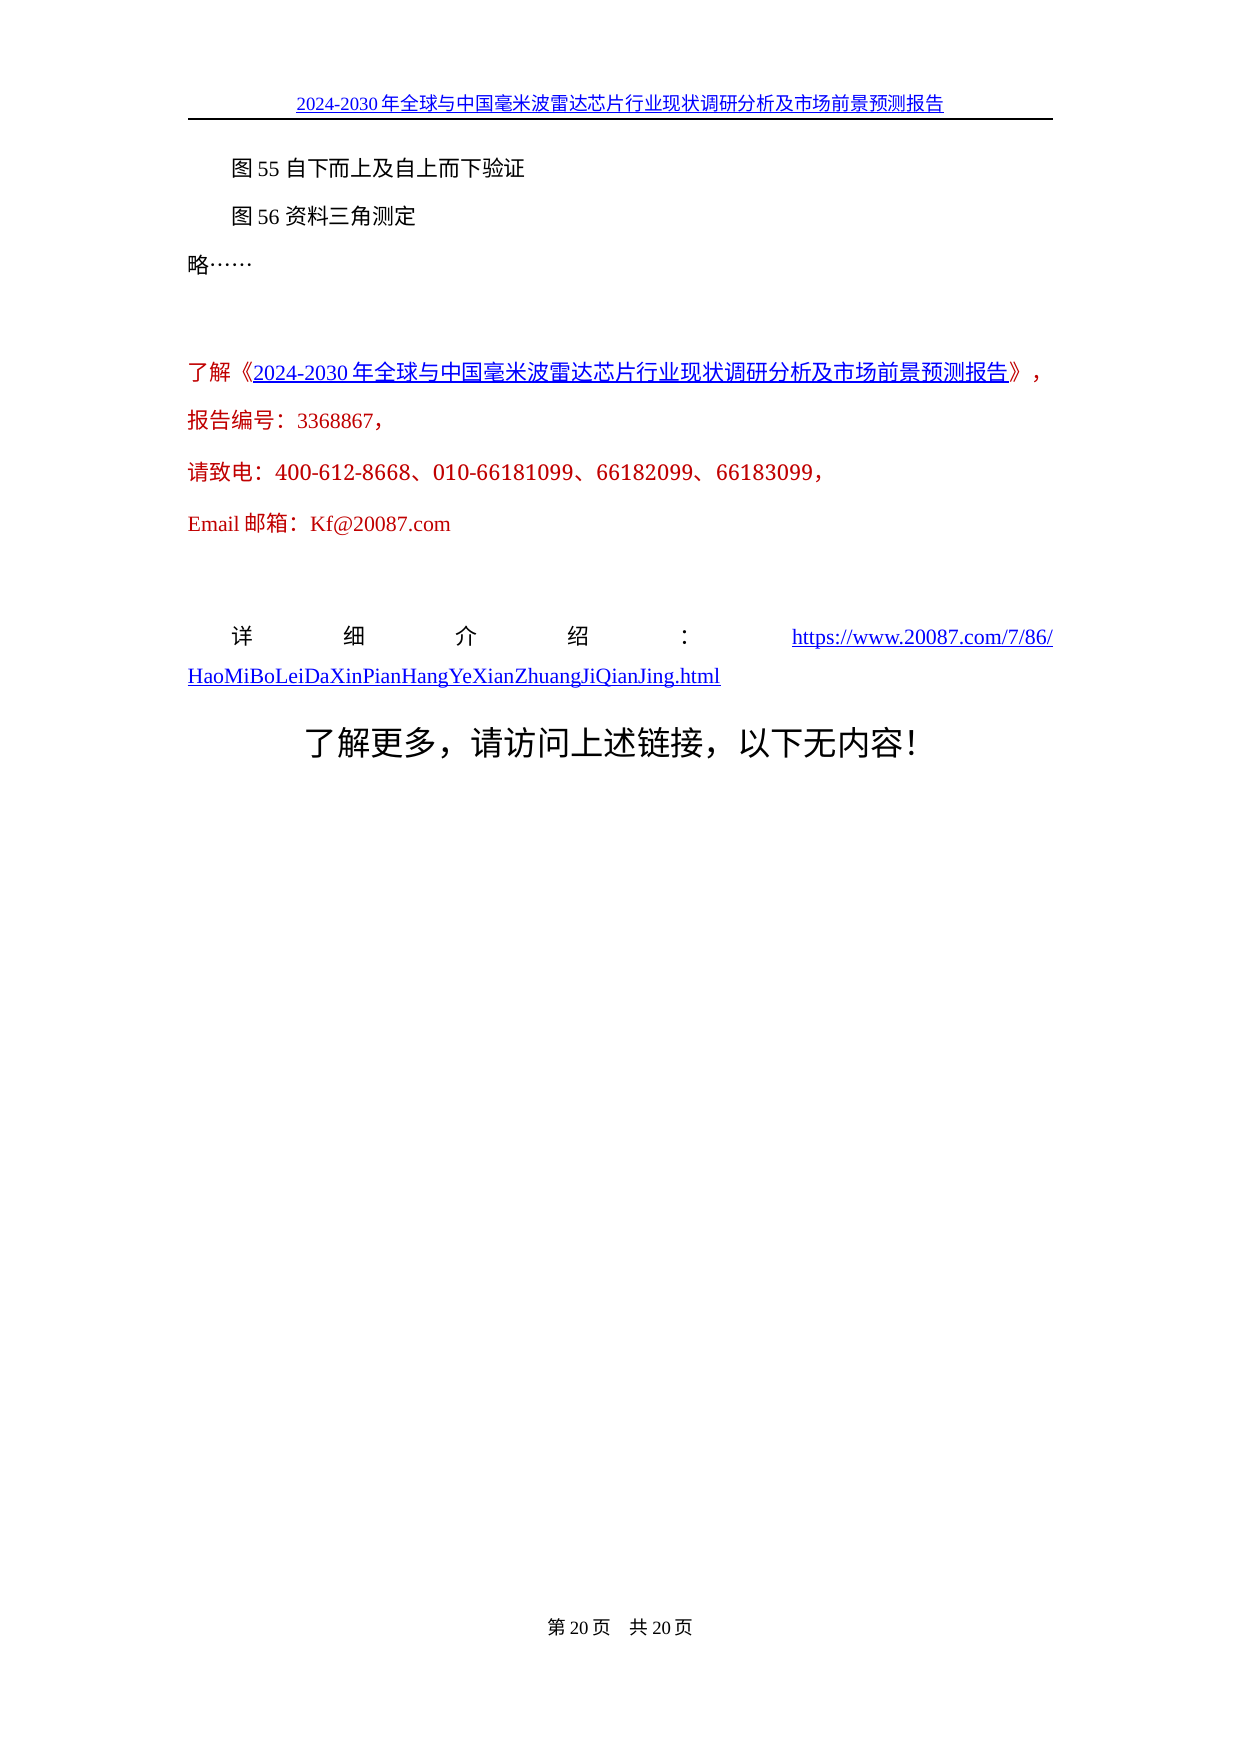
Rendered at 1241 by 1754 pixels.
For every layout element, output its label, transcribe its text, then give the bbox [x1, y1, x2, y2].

text 了解《2024-2030年全球与中国毫米波雷达芯片行业现状调研分析及市场前景预测报告》，报告编号：3368867， [187, 354, 1053, 435]
title 了解更多，请访问上述链接，以下无内容！ [187, 708, 1053, 773]
text 请致电：400-612-8668、010-66181099、66182099、66183099， [187, 454, 1053, 487]
text Email邮箱：Kf@20087.com [187, 506, 1053, 538]
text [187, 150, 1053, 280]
text 详细介绍：https://www.20087.com/7/86/HaoMiBoLeiDaXinPianHangYeXianZhuangJiQianJing.html [187, 619, 1053, 692]
